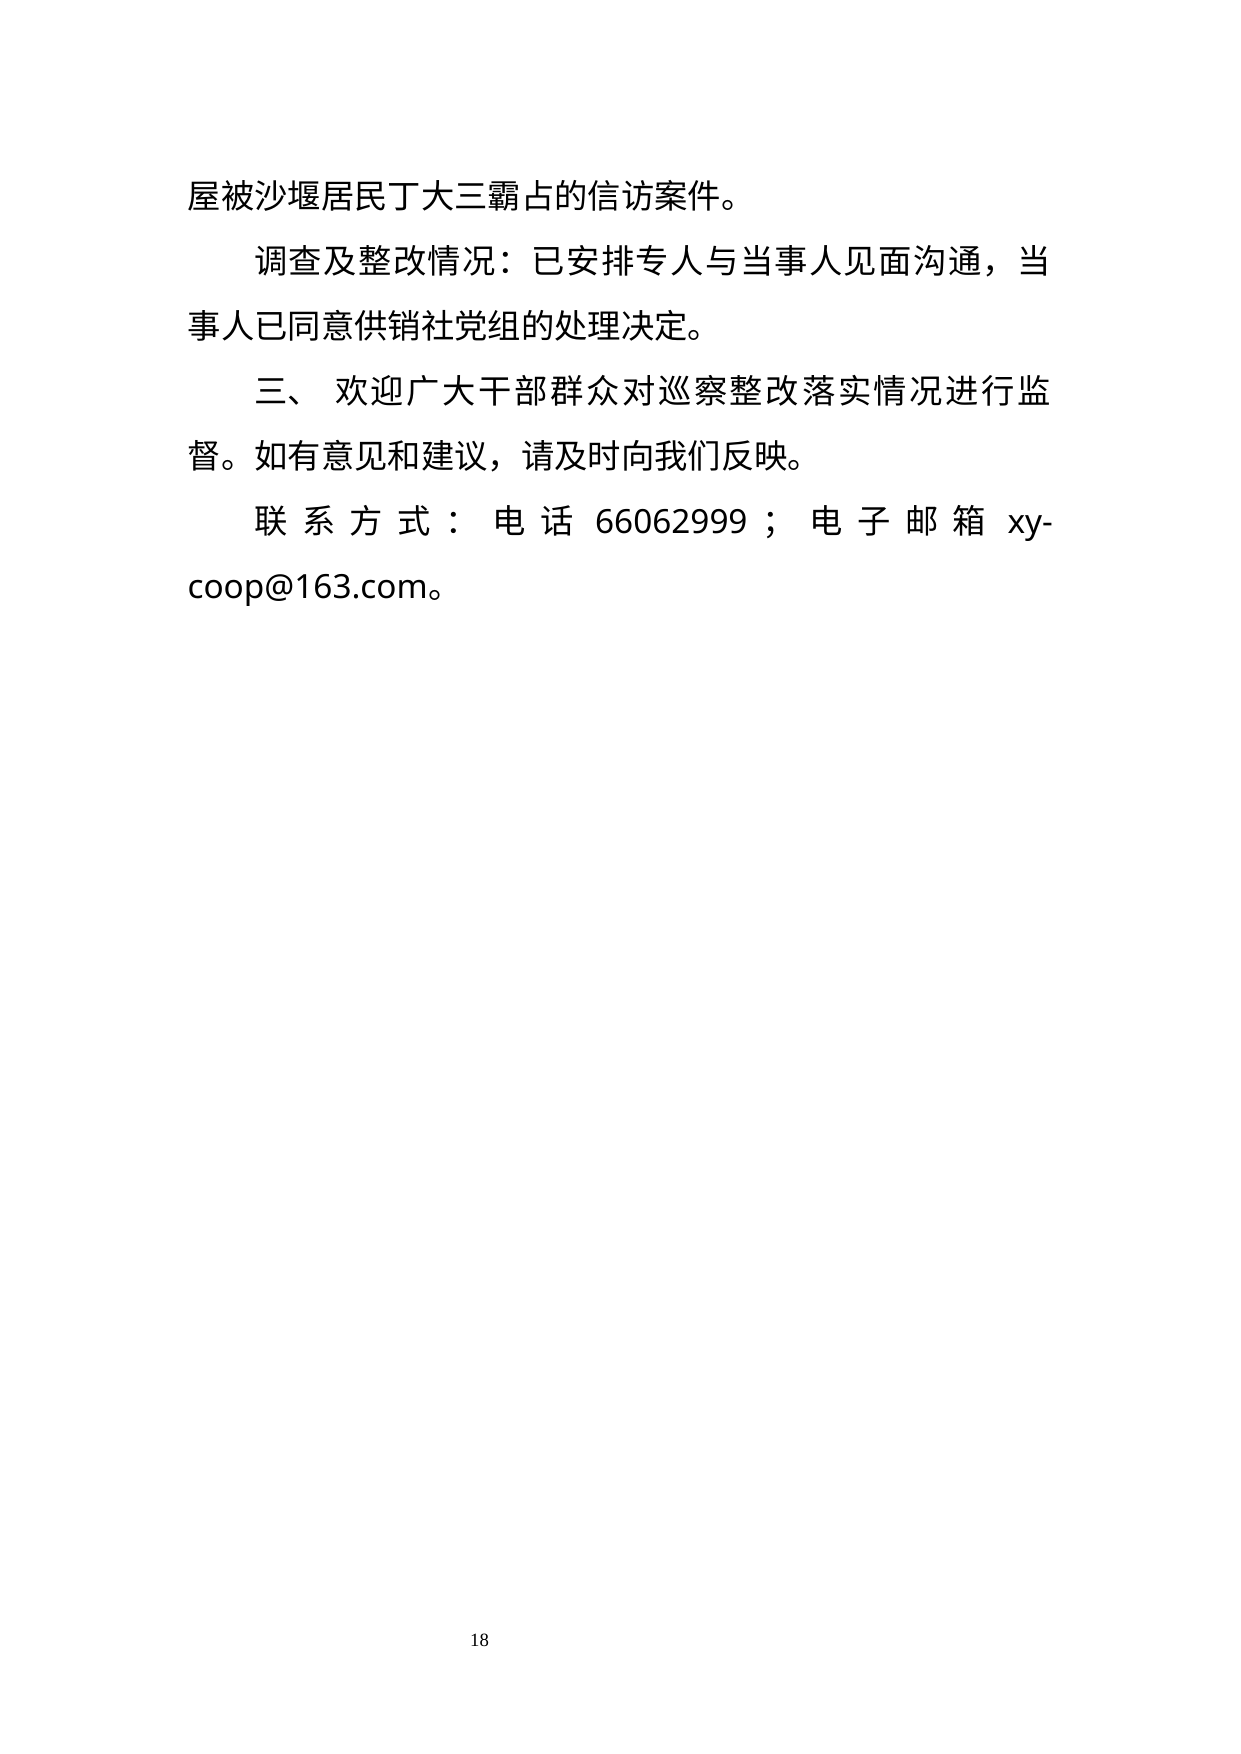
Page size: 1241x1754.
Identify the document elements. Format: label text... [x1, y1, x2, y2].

list 联系方式：电话66062999；电子邮箱xy-coop@163.com。 [187, 487, 1053, 617]
text 调查及整改情况：已安排专人与当事人见面沟通，当事人已同意供销社党组的处理决定。 [187, 227, 1053, 357]
list 欢迎广大干部群众对巡察整改落实情况进行监督。如有意见和建议，请及时向我们反映。 [187, 357, 1053, 487]
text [187, 162, 1053, 227]
